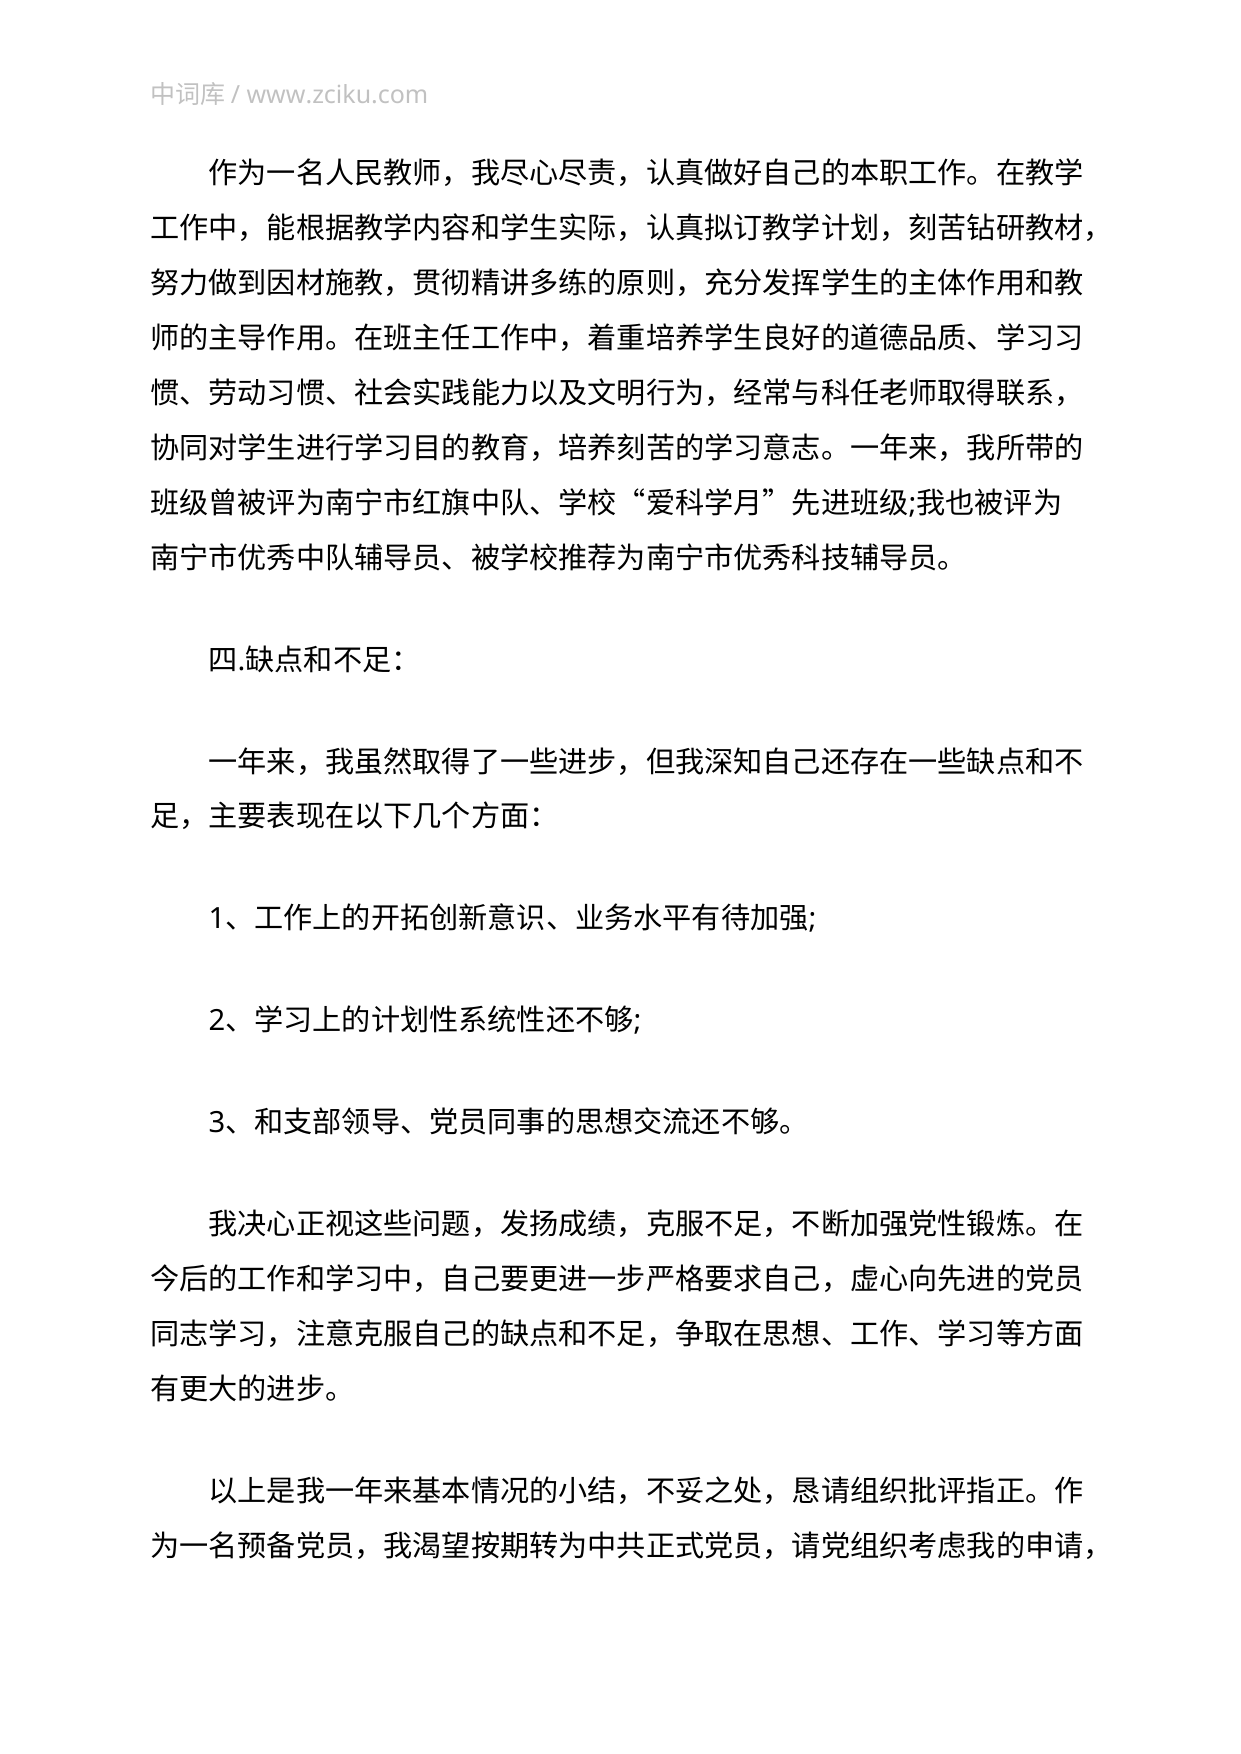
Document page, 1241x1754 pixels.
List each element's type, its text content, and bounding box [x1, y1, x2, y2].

text 3、和支部领导、党员同事的思想交流还不够。 [150, 1099, 1090, 1141]
text 2、学习上的计划性系统性还不够; [150, 997, 1090, 1039]
text 我决心正视这些问题，发扬成绩，克服不足，不断加强党性锻炼。在今后的工作和学习中，自己要更进一步严格要求自己，虚心向先进的党员同志学习，注意克服自己的缺点和不足，争取在思想、工作、学习等方面有更大的进步。 [150, 1201, 1090, 1408]
text 一年来，我虽然取得了一些进步，但我深知自己还存在一些缺点和不足，主要表现在以下几个方面： [150, 738, 1090, 835]
text 1、工作上的开拓创新意识、业务水平有待加强; [150, 895, 1090, 937]
text 作为一名人民教师，我尽心尽责，认真做好自己的本职工作。在教学工作中，能根据教学内容和学生实际，认真拟订教学计划，刻苦钻研教材，努力做到因材施教，贯彻精讲多练的原则，充分发挥学生的主体作用和教师的主导作用。在班主任工作中，着重培养学生良好的道德品质、学习习惯、劳动习惯、社会实践能力以及文明行为，经常与科任老师取得联系，协同对学生进行学习目的教育，培养刻苦的学习意志。一年来，我所带的班级曾被评为南宁市红旗中队、学校“爱科学月”先进班级;我也被评为南宁市优秀中队辅导员、被学校推荐为南宁市优秀科技辅导员。 [150, 150, 1090, 577]
text 四.缺点和不足： [150, 636, 1090, 678]
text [150, 1467, 1090, 1564]
